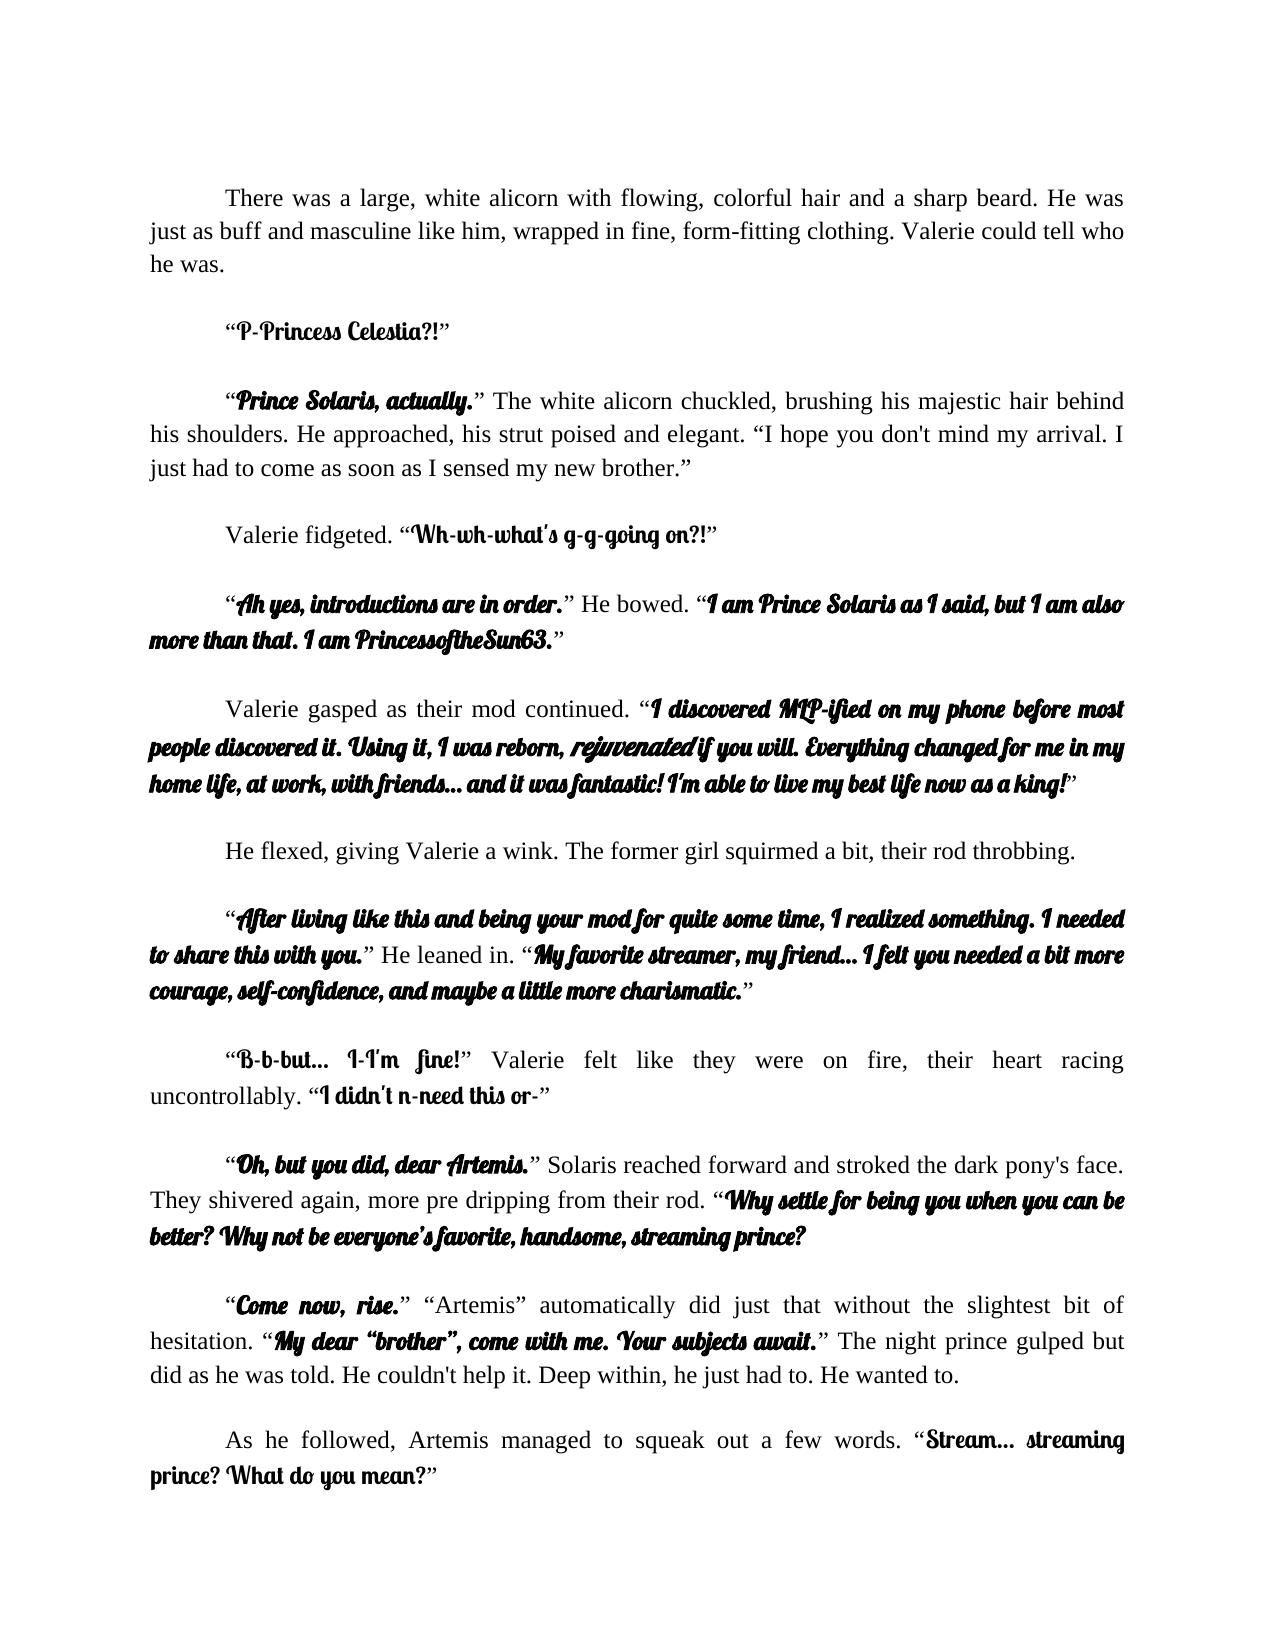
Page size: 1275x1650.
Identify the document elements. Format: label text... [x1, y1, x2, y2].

text “Prince Solaris, actually.” The white alicorn chuckled, brushing his majestic hair behind his shoulders. He approached, his strut poised and elegant. “I hope you don't mind my arrival. I just had to come as soon as I sensed my new brother.” [150, 384, 1125, 481]
text “Oh, but you did, dear Artemis.” Solaris reached forward and stroked the dark pony's face. They shivered again, more pre dripping from their rod. “Why settle for being you when you can be better? Why not be everyone’s favorite, handsome, streaming prince? [150, 1148, 1125, 1251]
text “Ah yes, introductions are in order.” He bowed. “I am Prince Solaris as I said, but I am also more than that. I am PrincessoftheSun63.” [150, 588, 1125, 655]
text “B-b-but… I-I'm fine!” Valerie felt like they were on fire, their heart racing uncontrollably. “I didn't n-need this or-” [150, 1043, 1125, 1110]
text There was a large, white alicorn with flowing, colorful hair and a sharp beard. He was just as buff and masculine like him, wrapped in fine, form-fitting clothing. Valerie could tell who he was. [150, 183, 1125, 278]
text He flexed, giving Valerie a wink. The former girl squirmed a bit, their rod throbbing. [150, 836, 1125, 865]
text Valerie gasped as their mod continued. “I discovered MLP-ified on my phone before most people discovered it. Using it, I was reborn, rejuvenated if you will. Everything changed for me in my home life, at work, with friends… and it was fantastic! I'm able to live my best life now as a king!” [150, 692, 1125, 798]
text “After living like this and being your mod for quite some time, I realized something. I needed to share this with you.” He leaned in. “My favorite streamer, my friend… I felt you needed a bit more courage, self-confidence, and maybe a little more charismatic.” [150, 902, 1125, 1005]
text “P-Princess Celestia?!” [150, 315, 1125, 346]
text “Come now, rise.” “Artemis” automatically did just that without the slightest bit of hesitation. “My dear “brother”, come with me. Your subjects await.” The night prince gulped but did as he was told. He couldn't help it. Deep within, he just had to. He wanted to. [150, 1289, 1125, 1389]
text As he followed, Artemis managed to squeak out a few words. “Stream… streaming prince? What do you mean?” [150, 1423, 1125, 1491]
text Valerie fidgeted. “Wh-wh-what's g-g-going on?!” [150, 519, 1125, 550]
